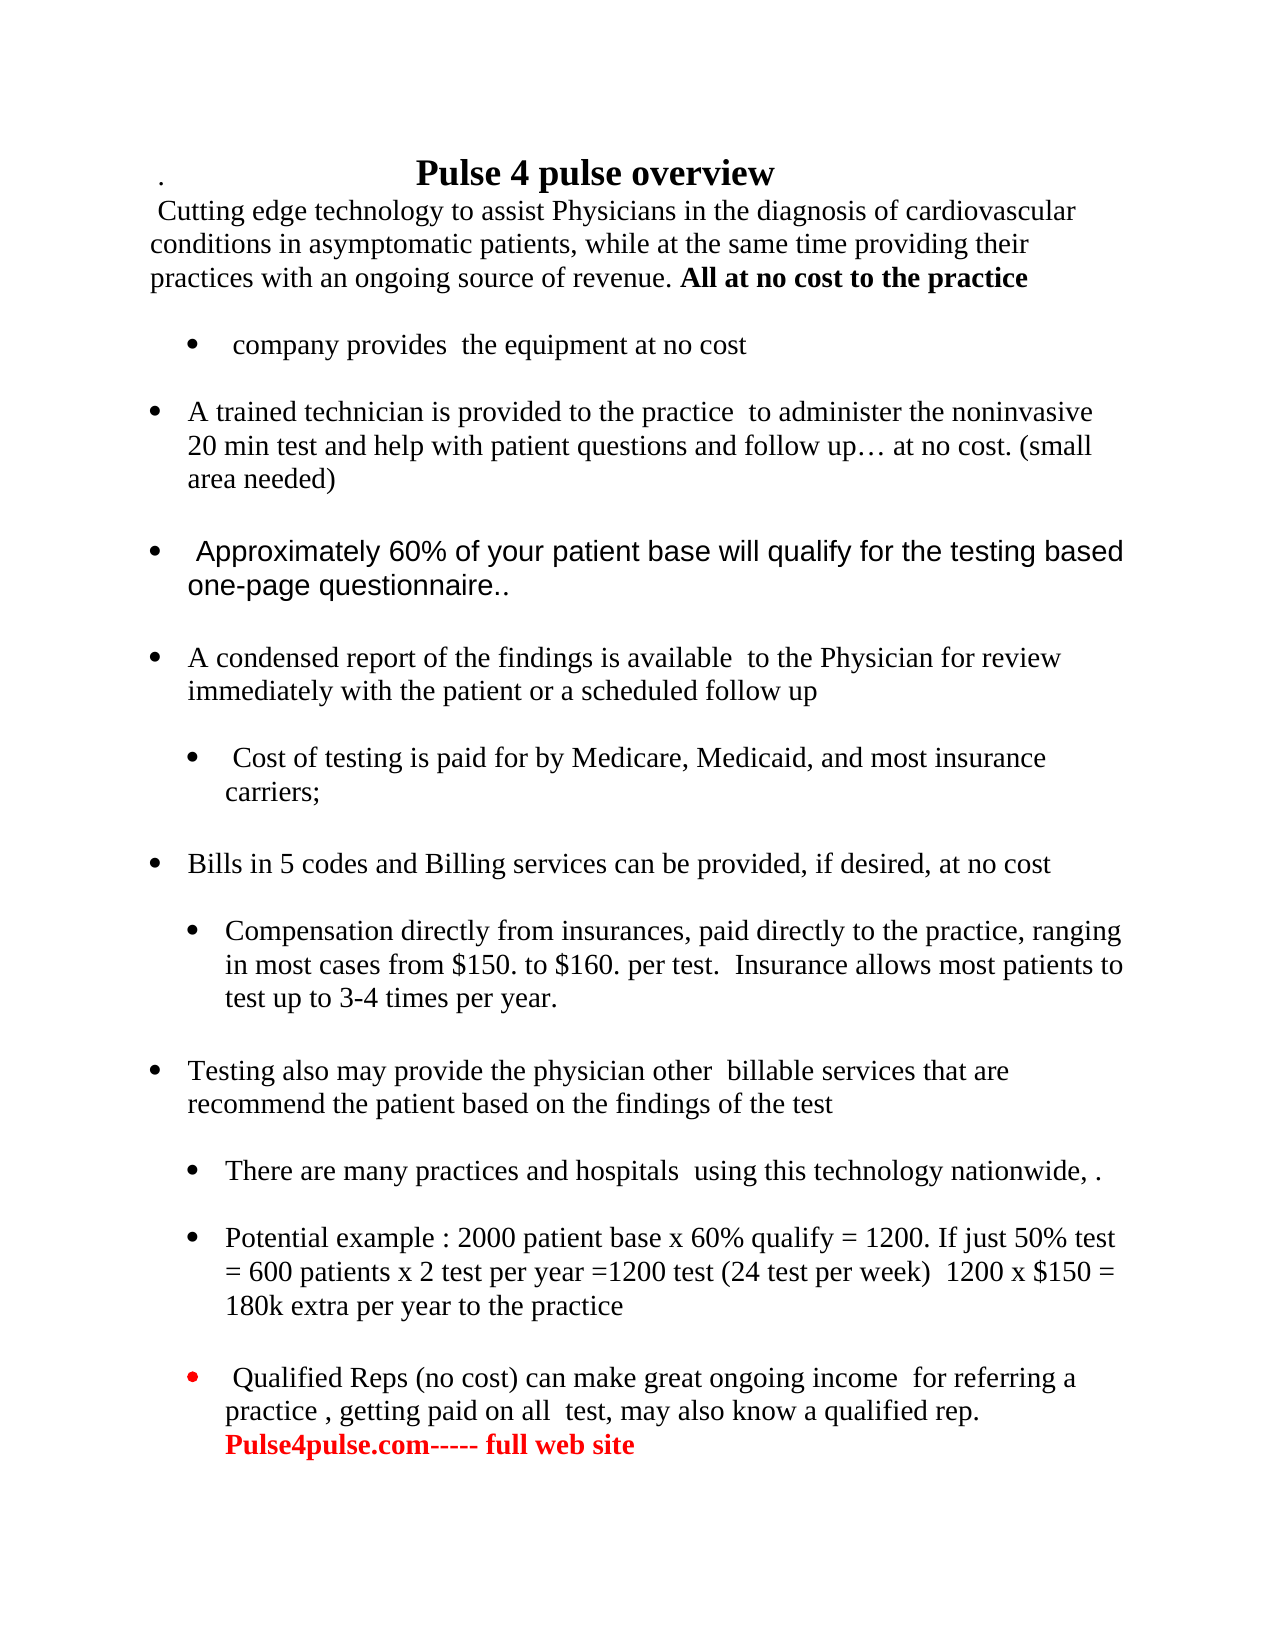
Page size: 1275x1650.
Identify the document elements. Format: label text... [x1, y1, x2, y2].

list Qualified Reps (no cost) can make great ongoing income for referring a practice , getting paid on all test, may also know a qualified rep. Pulse4pulse.com----- full web site [187, 1360, 1125, 1461]
list Bills in 5 codes and Billing services can be provided, if desired, at no cost [150, 846, 1125, 880]
list Approximately 60% of your patient base will qualify for the testing based one-page questionnaire.. [150, 534, 1125, 601]
list Potential example : 2000 patient base x 60% qualify = 1200. If just 50% test = 600 patients x 2 test per year =1200 test (24 test per week) 1200 x $150 = 180k extra per year to the practice [187, 1221, 1125, 1321]
text . Pulse 4 pulse overview [150, 150, 1125, 193]
list There are many practices and hospitals using this technology nationwide, . [187, 1153, 1125, 1187]
list Testing also may provide the physician other billable services that are recommend the patient based on the findings of the test [150, 1053, 1125, 1120]
text Cutting edge technology to assist Physicians in the diagnosis of cardiovascular conditions in asymptomatic patients, while at the same time providing their practices with an ongoing source of revenue. All at no cost to the practice [150, 193, 1125, 294]
list A trained technician is provided to the practice to administer the noninvasive 20 min test and help with patient questions and follow up… at no cost. (small area needed) [150, 394, 1125, 495]
list Compensation directly from insurances, paid directly to the practice, ranging in most cases from $150. to $160. per test. Insurance allows most patients to test up to 3-4 times per year. [187, 913, 1125, 1014]
list company provides the equipment at no cost [187, 327, 1125, 361]
list Cost of testing is paid for by Medicare, Medicaid, and most insurance carriers; [187, 740, 1125, 808]
list A condensed report of the findings is available to the Physician for review immediately with the patient or a scheduled follow up [150, 640, 1125, 707]
